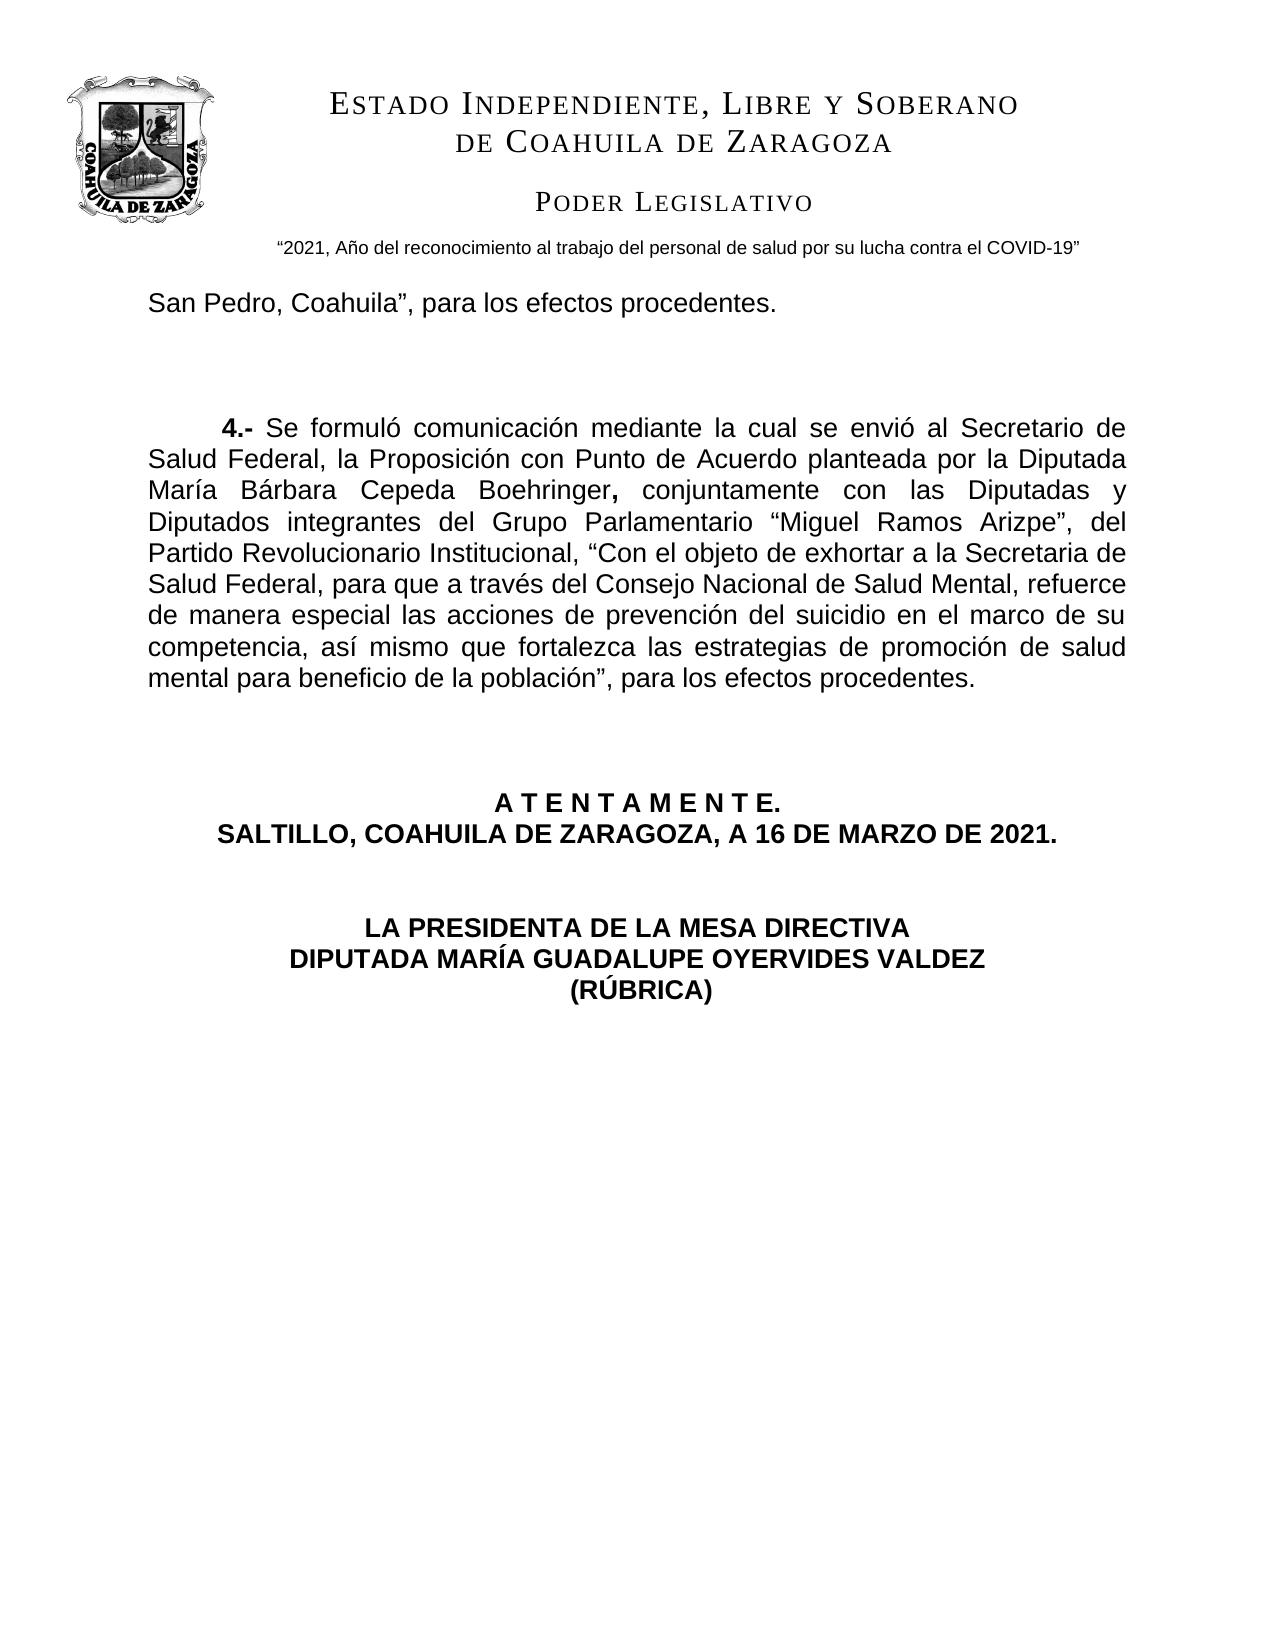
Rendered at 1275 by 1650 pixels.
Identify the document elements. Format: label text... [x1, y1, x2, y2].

text LA PRESIDENTA DE LA MESA DIRECTIVA [148, 912, 1127, 943]
text A T E N T A M E N T E. [148, 787, 1127, 818]
text SALTILLO, COAHUILA DE ZARAGOZA, A 16 DE MARZO DE 2021. [148, 818, 1127, 849]
picture [66, 76, 215, 223]
text DIPUTADA MARÍA GUADALUPE OYERVIDES VALDEZ [148, 943, 1127, 974]
text 4.- Se formuló comunicación mediante la cual se envió al Secretario de Salud Federal, la Proposición con Punto de Acuerdo planteada por la Diputada María Bárbara Cepeda Boehringer, conjuntamente con las Diputadas y Diputados integrantes del Grupo Parlamentario “Miguel Ramos Arizpe”, del Partido Revolucionario Institucional, “Con el objeto de exhortar a la Secretaria de Salud Federal, para que a través del Consejo Nacional de Salud Mental, refuerce de manera especial las acciones de prevención del suicidio en el marco de su competencia, así mismo que fortalezca las estrategias de promoción de salud mental para beneficio de la población”, para los efectos procedentes. [148, 412, 1127, 693]
text (RÚBRICA) [148, 974, 1127, 1006]
